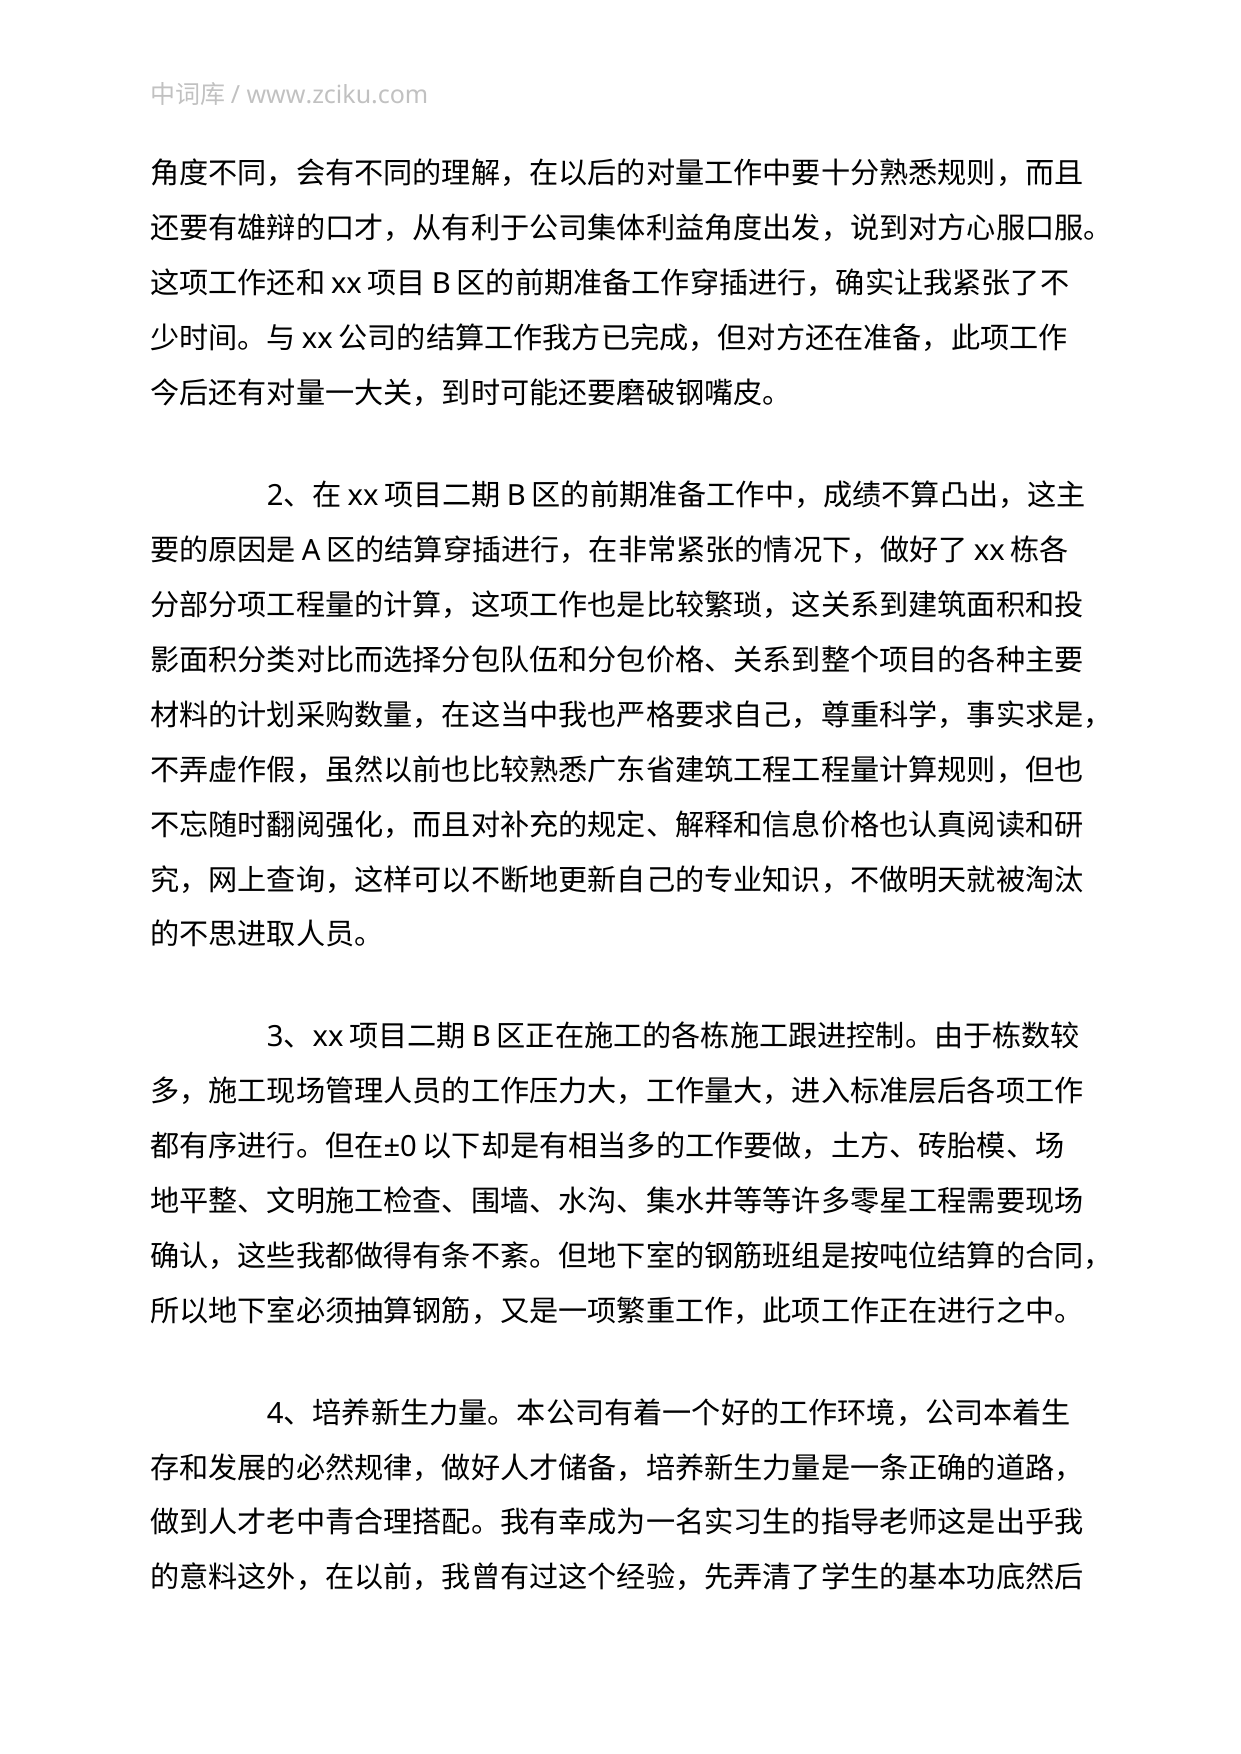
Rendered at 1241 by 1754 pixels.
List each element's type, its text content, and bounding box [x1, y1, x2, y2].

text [150, 1389, 1090, 1596]
text 3、xx项目二期B区正在施工的各栋施工跟进控制。由于栋数较多，施工现场管理人员的工作压力大，工作量大，进入标准层后各项工作都有序进行。但在±0以下却是有相当多的工作要做，土方、砖胎模、场地平整、文明施工检查、围墙、水沟、集水井等等许多零星工程需要现场确认，这些我都做得有条不紊。但地下室的钢筋班组是按吨位结算的合同，所以地下室必须抽算钢筋，又是一项繁重工作，此项工作正在进行之中。 [150, 1013, 1090, 1330]
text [150, 150, 1090, 412]
text 2、在xx项目二期B区的前期准备工作中，成绩不算凸出，这主要的原因是A区的结算穿插进行，在非常紧张的情况下，做好了xx栋各分部分项工程量的计算，这项工作也是比较繁琐，这关系到建筑面积和投影面积分类对比而选择分包队伍和分包价格、关系到整个项目的各种主要材料的计划采购数量，在这当中我也严格要求自己，尊重科学，事实求是，不弄虚作假，虽然以前也比较熟悉广东省建筑工程工程量计算规则，但也不忘随时翻阅强化，而且对补充的规定、解释和信息价格也认真阅读和研究，网上查询，这样可以不断地更新自己的专业知识，不做明天就被淘汰的不思进取人员。 [150, 472, 1090, 953]
